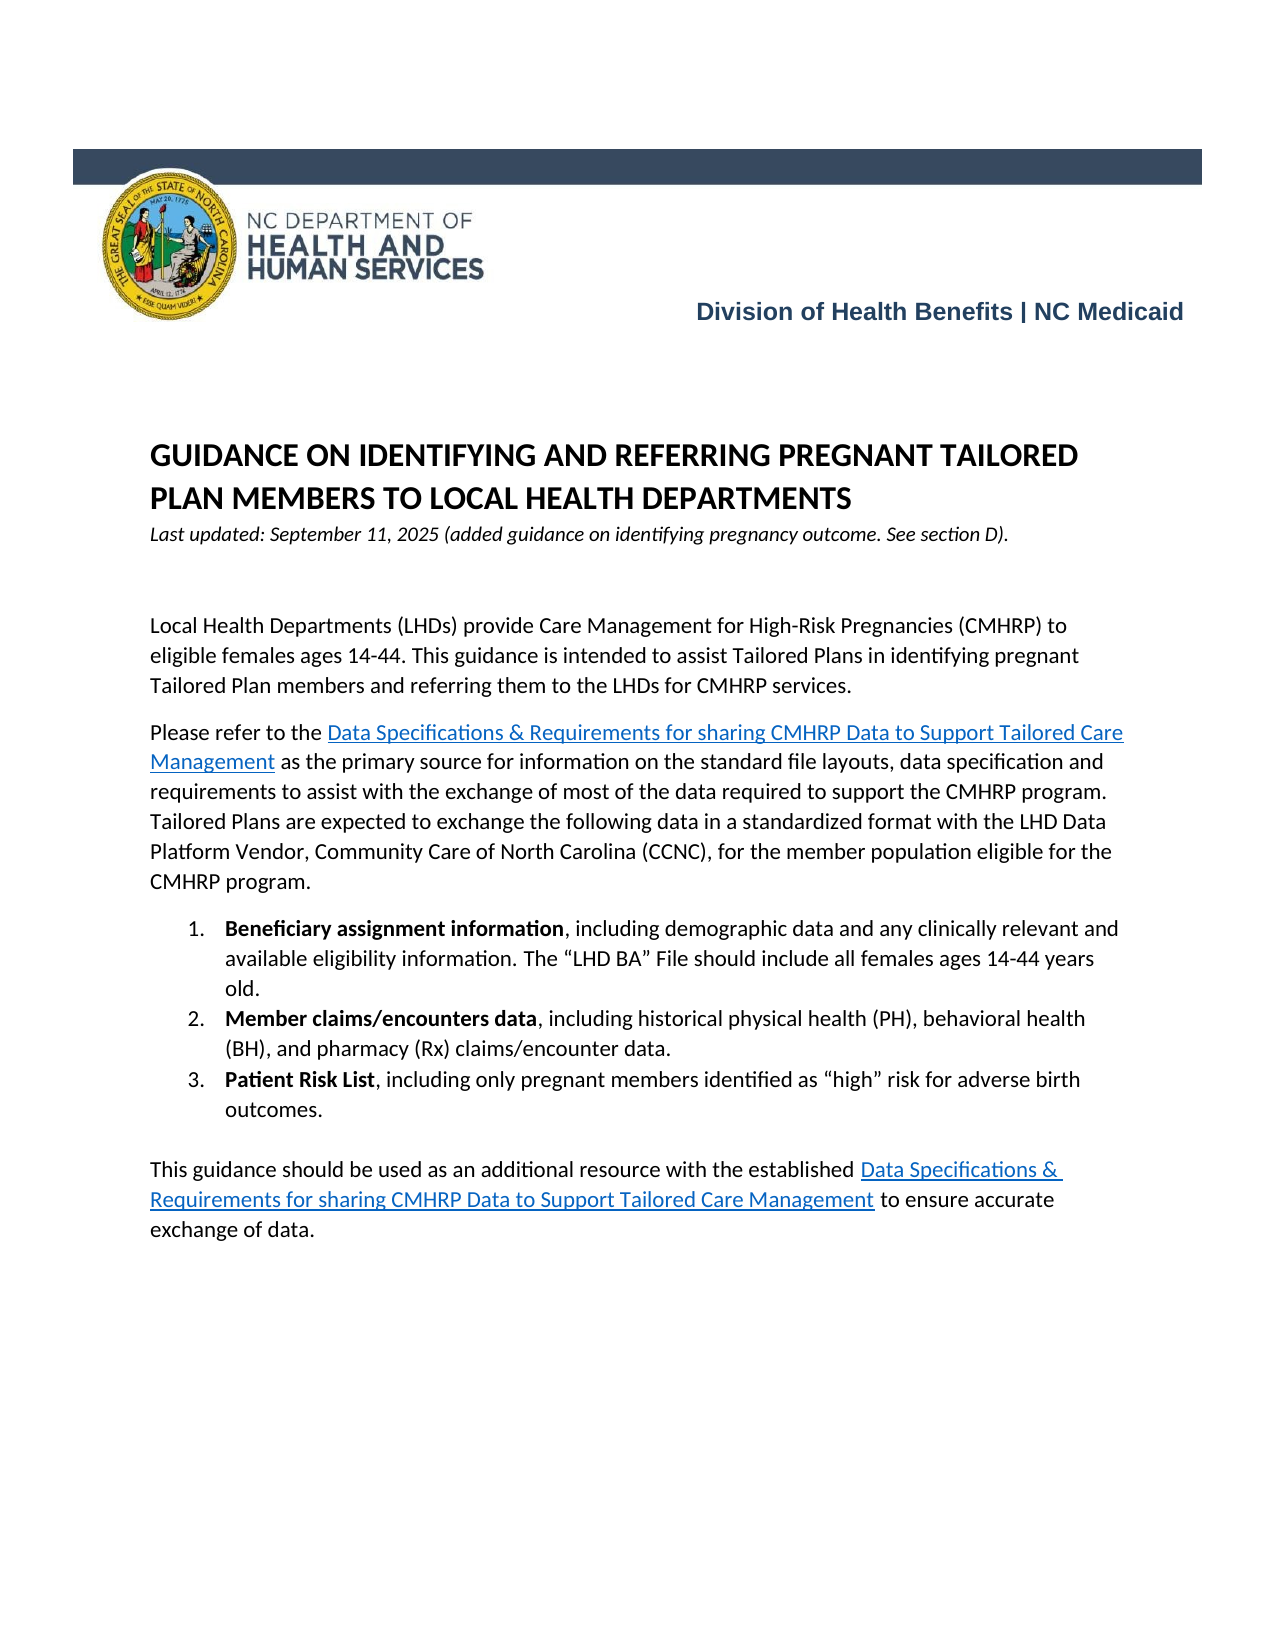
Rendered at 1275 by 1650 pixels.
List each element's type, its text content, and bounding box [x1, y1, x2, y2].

text This guidance should be used as an additional resource with the established Data Specifications & Requirements for sharing CMHRP Data to Support Tailored Care Management to ensure accurate exchange of data. [150, 1155, 1125, 1243]
text Local Health Departments (LHDs) provide Care Management for High-Risk Pregnancies (CMHRP) to eligible females ages 14-44. This guidance is intended to assist Tailored Plans in identifying pregnant Tailored Plan members and referring them to the LHDs for CMHRP services. [150, 611, 1125, 699]
list Member claims/encounters data, including historical physical health (PH), behavioral health (BH), and pharmacy (Rx) claims/encounter data. [187, 1004, 1125, 1062]
list Patient Risk List, including only pregnant members identified as “high” risk for adverse birth outcomes. [187, 1065, 1125, 1123]
text Last updated: September 11, 2025 (added guidance on identifying pregnancy outcome. See section D). [150, 521, 1125, 546]
text Please refer to the Data Specifications & Requirements for sharing CMHRP Data to Support Tailored Care Management as the primary source for information on the standard file layouts, data specification and requirements to assist with the exchange of most of the data required to support the CMHRP program. Tailored Plans are expected to exchange the following data in a standardized format with the LHD Data Platform Vendor, Community Care of North Carolina (CCNC), for the member population eligible for the CMHRP program. [150, 718, 1125, 895]
text GUIDANCE ON IDENTIFYING AND REFERRING PREGNANT TAILORED PLAN MEMBERS TO LOCAL HEALTH DEPARTMENTS [150, 434, 1125, 518]
list Beneficiary assignment information, including demographic data and any clinically relevant and available eligibility information. The “LHD BA” File should include all females ages 14-44 years old. [187, 914, 1125, 1002]
picture [73, 149, 1202, 322]
